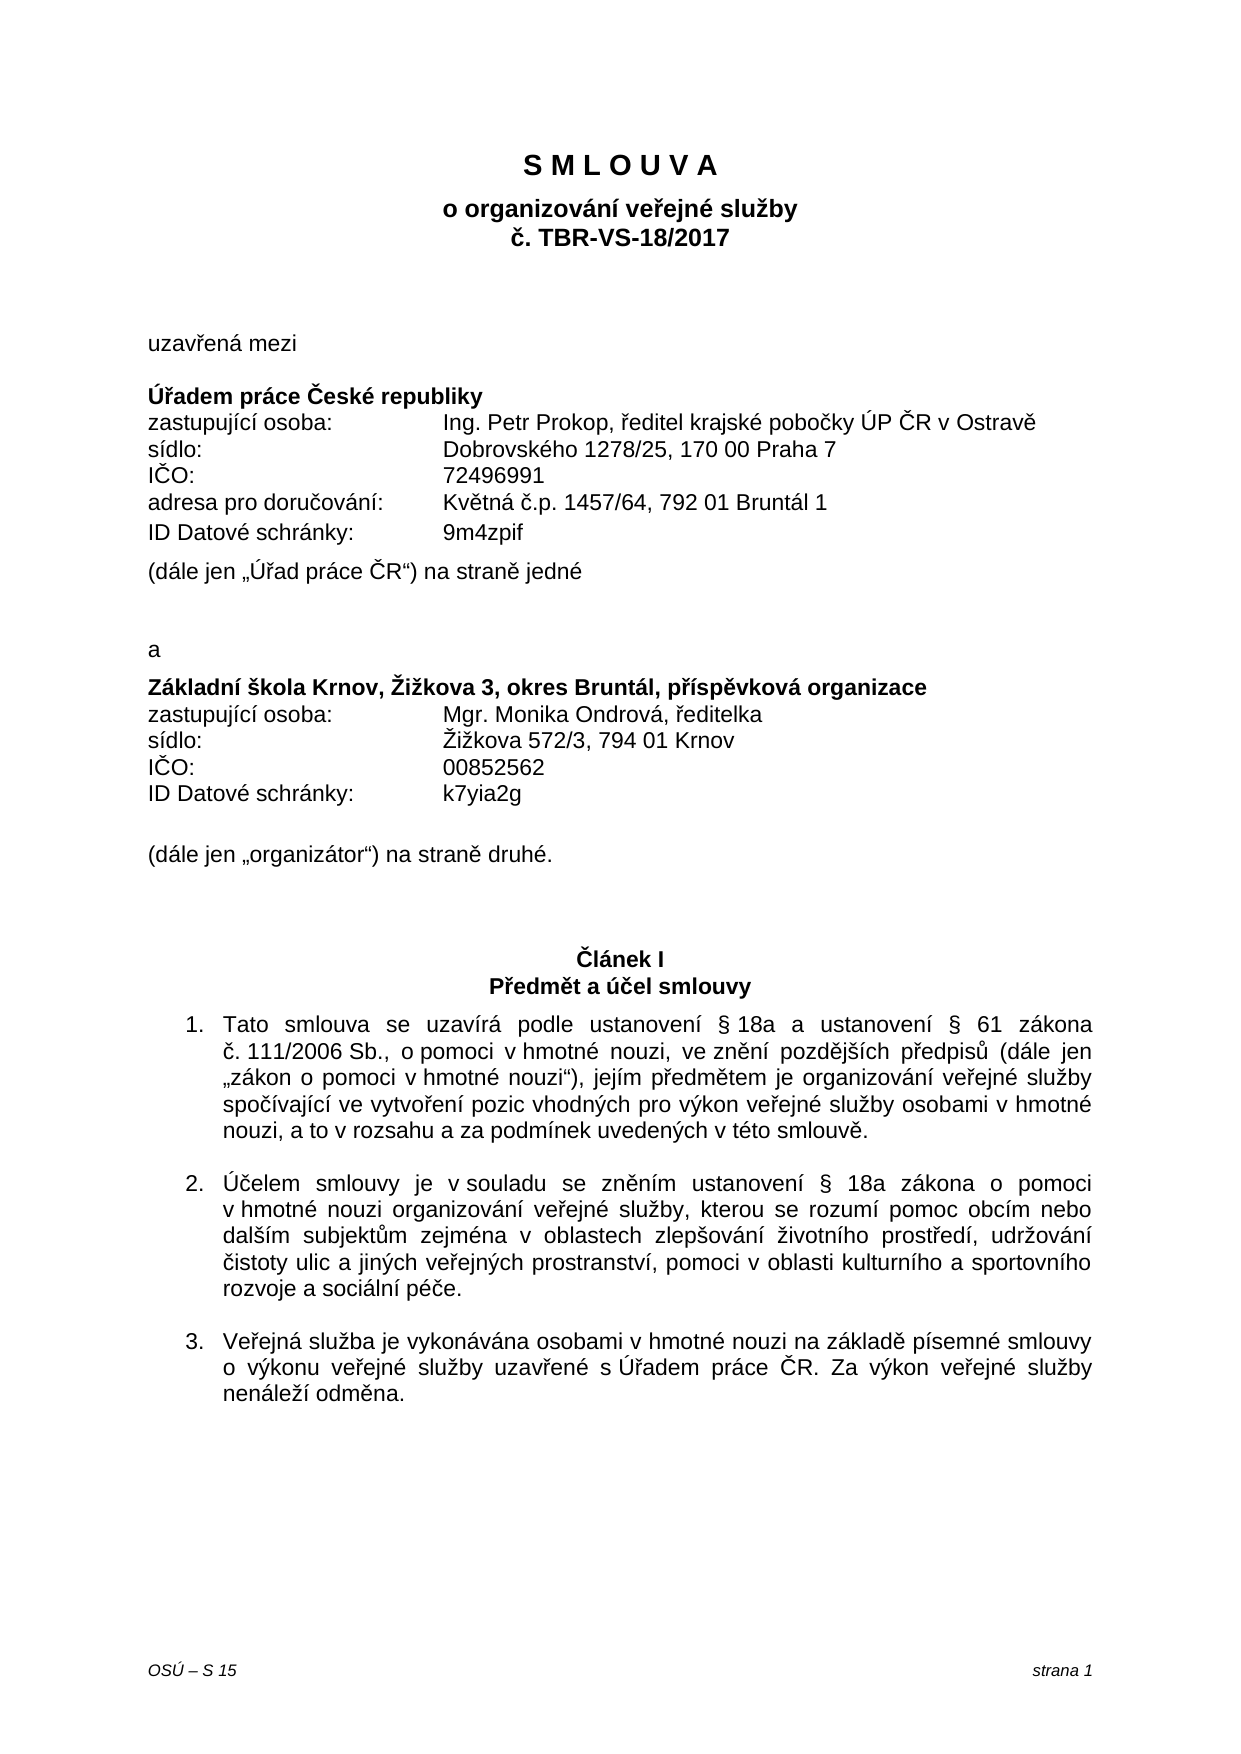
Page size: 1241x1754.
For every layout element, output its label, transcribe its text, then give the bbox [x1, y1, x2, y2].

text a [148, 636, 1092, 662]
text uzavřená mezi [148, 330, 1092, 357]
list Veřejná služba je vykonávána osobami v hmotné nouzi na základě písemné smlouvy o výkonu veřejné služby uzavřené s Úřadem práce ČR. Za výkon veřejné služby nenáleží odměna. [185, 1328, 1092, 1407]
text sídlo: Žižkova 572/3, 794 01 Krnov [148, 727, 1092, 753]
text (dále jen „organizátor“) na straně druhé. [148, 841, 1092, 867]
text ID Datové schránky: 9m4zpif [148, 519, 1092, 545]
text sídlo: Dobrovského 1278/25, 170 00 Praha 7 [148, 436, 1092, 462]
text adresa pro doručování: Květná č.p. 1457/64, 792 01 Bruntál 1 [148, 488, 1092, 515]
text IČO: 72496991 [148, 462, 1092, 488]
text IČO: 00852562 [148, 753, 1092, 780]
text zastupující osoba: Ing. Petr Prokop, ředitel krajské pobočky ÚP ČR v Ostravě [148, 409, 1092, 436]
text Článek I [148, 946, 1092, 973]
text Předmět a účel smlouvy [148, 973, 1092, 999]
list Tato smlouva se uzavírá podle ustanovení § 18a a ustanovení § 61 zákona č. 111/2006 Sb., o pomoci v hmotné nouzi, ve znění pozdějších předpisů (dále jen „zákon o pomoci v hmotné nouzi“), jejím předmětem je organizování veřejné služby spočívající ve vytvoření pozic vhodných pro výkon veřejné služby osobami v hmotné nouzi, a to v rozsahu a za podmínek uvedených v této smlouvě. [185, 1011, 1092, 1143]
text S M L O U V A [148, 148, 1092, 181]
text Úřadem práce České republiky [148, 383, 1092, 409]
text č. TBR-VS-18/2017 [148, 222, 1092, 251]
text ID Datové schránky: k7yia2g [148, 780, 1092, 806]
text (dále jen „Úřad práce ČR“) na straně jedné [148, 558, 1092, 584]
text Základní škola Krnov, Žižkova 3, okres Bruntál, příspěvková organizace [148, 674, 1092, 701]
text zastupující osoba: Mgr. Monika Ondrová, ředitelka [148, 701, 1092, 727]
text o organizování veřejné služby [148, 194, 1092, 222]
list Účelem smlouvy je v souladu se zněním ustanovení § 18a zákona o pomoci v hmotné nouzi organizování veřejné služby, kterou se rozumí pomoc obcím nebo dalším subjektům zejména v oblastech zlepšování životního prostředí, udržování čistoty ulic a jiných veřejných prostranství, pomoci v oblasti kulturního a sportovního rozvoje a sociální péče. [185, 1169, 1092, 1301]
